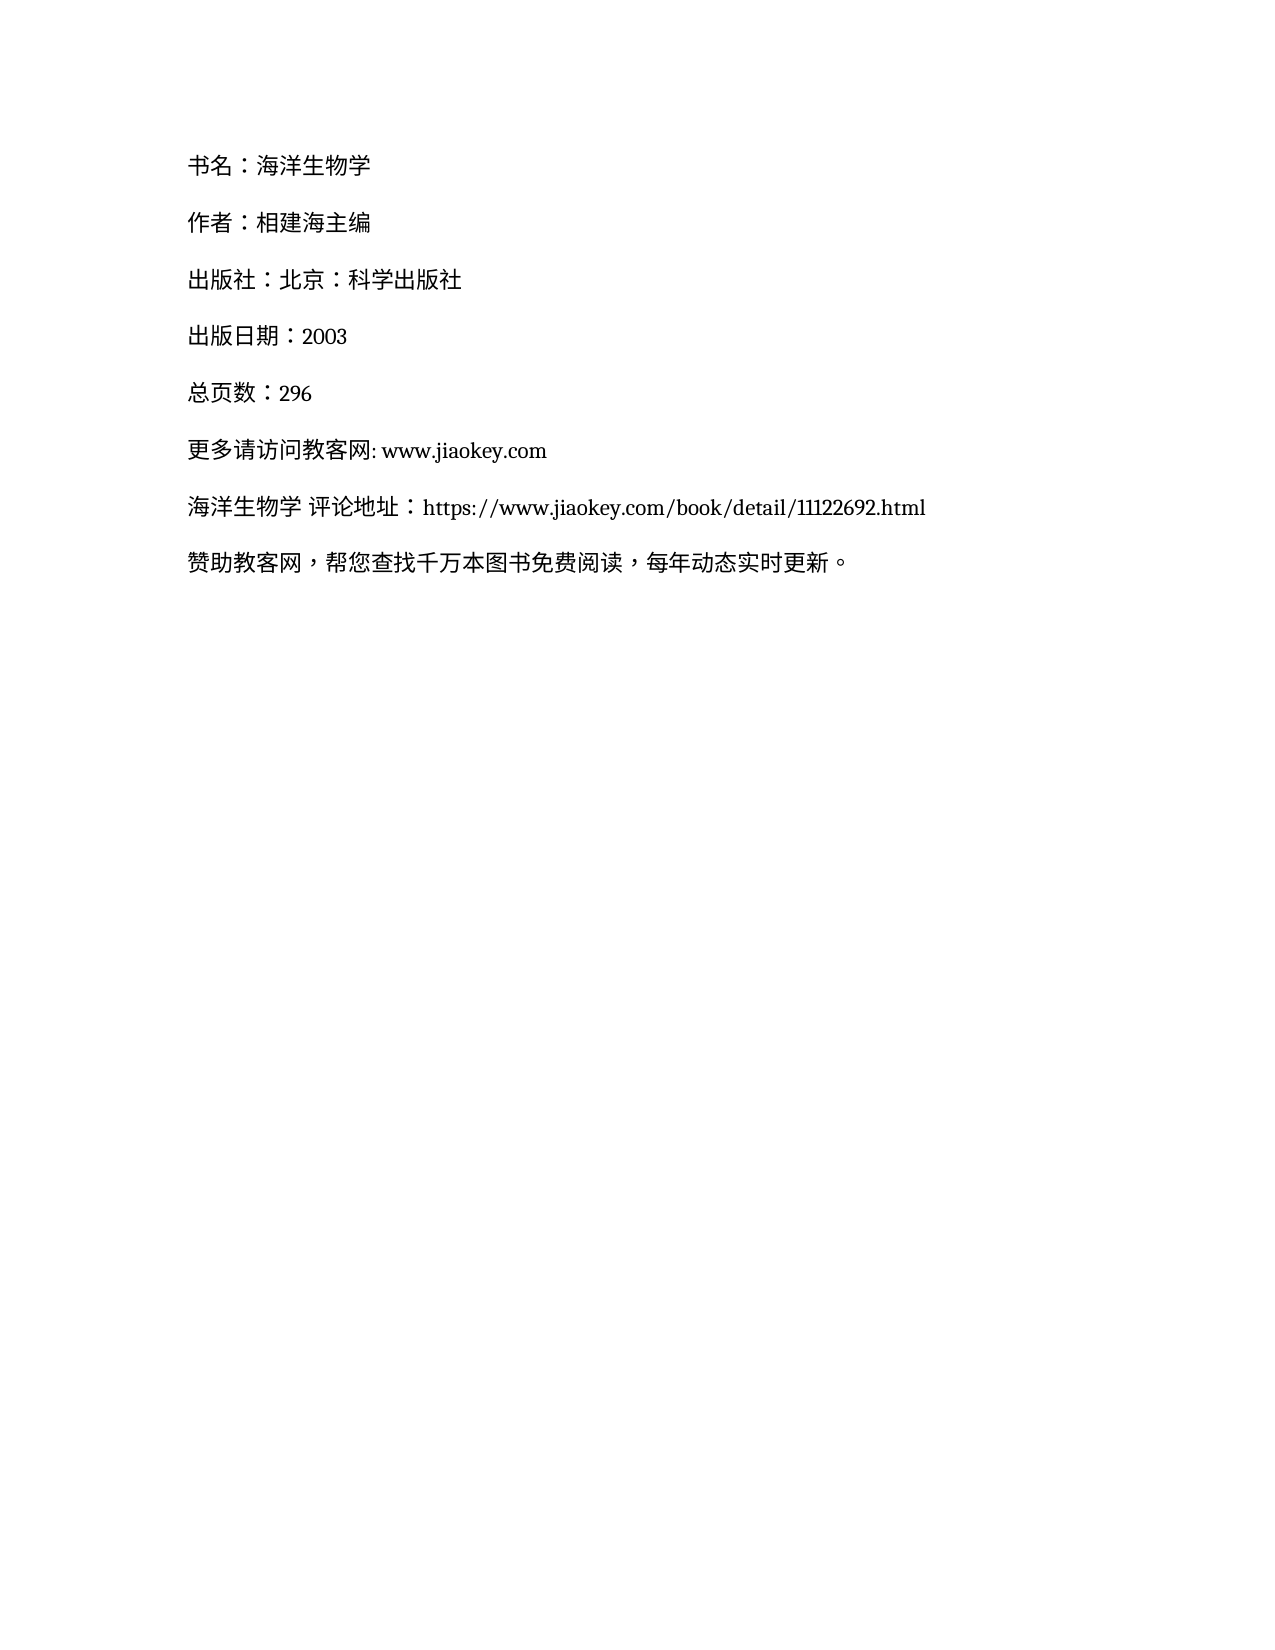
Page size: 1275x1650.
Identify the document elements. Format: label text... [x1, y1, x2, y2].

text 赞助教客网，帮您查找千万本图书免费阅读，每年动态实时更新。 [187, 547, 1087, 579]
text 更多请访问教客网: www.jiaokey.com [187, 434, 1087, 465]
text 海洋生物学 评论地址：https://www.jiaokey.com/book/detail/11122692.html [187, 491, 1087, 522]
text 总页数：296 [187, 377, 1087, 408]
text 出版社：北京：科学出版社 [187, 263, 1087, 295]
text 作者：相建海主编 [187, 207, 1087, 238]
text 书名：海洋生物学 [187, 150, 1087, 181]
text 出版日期：2003 [187, 320, 1087, 352]
